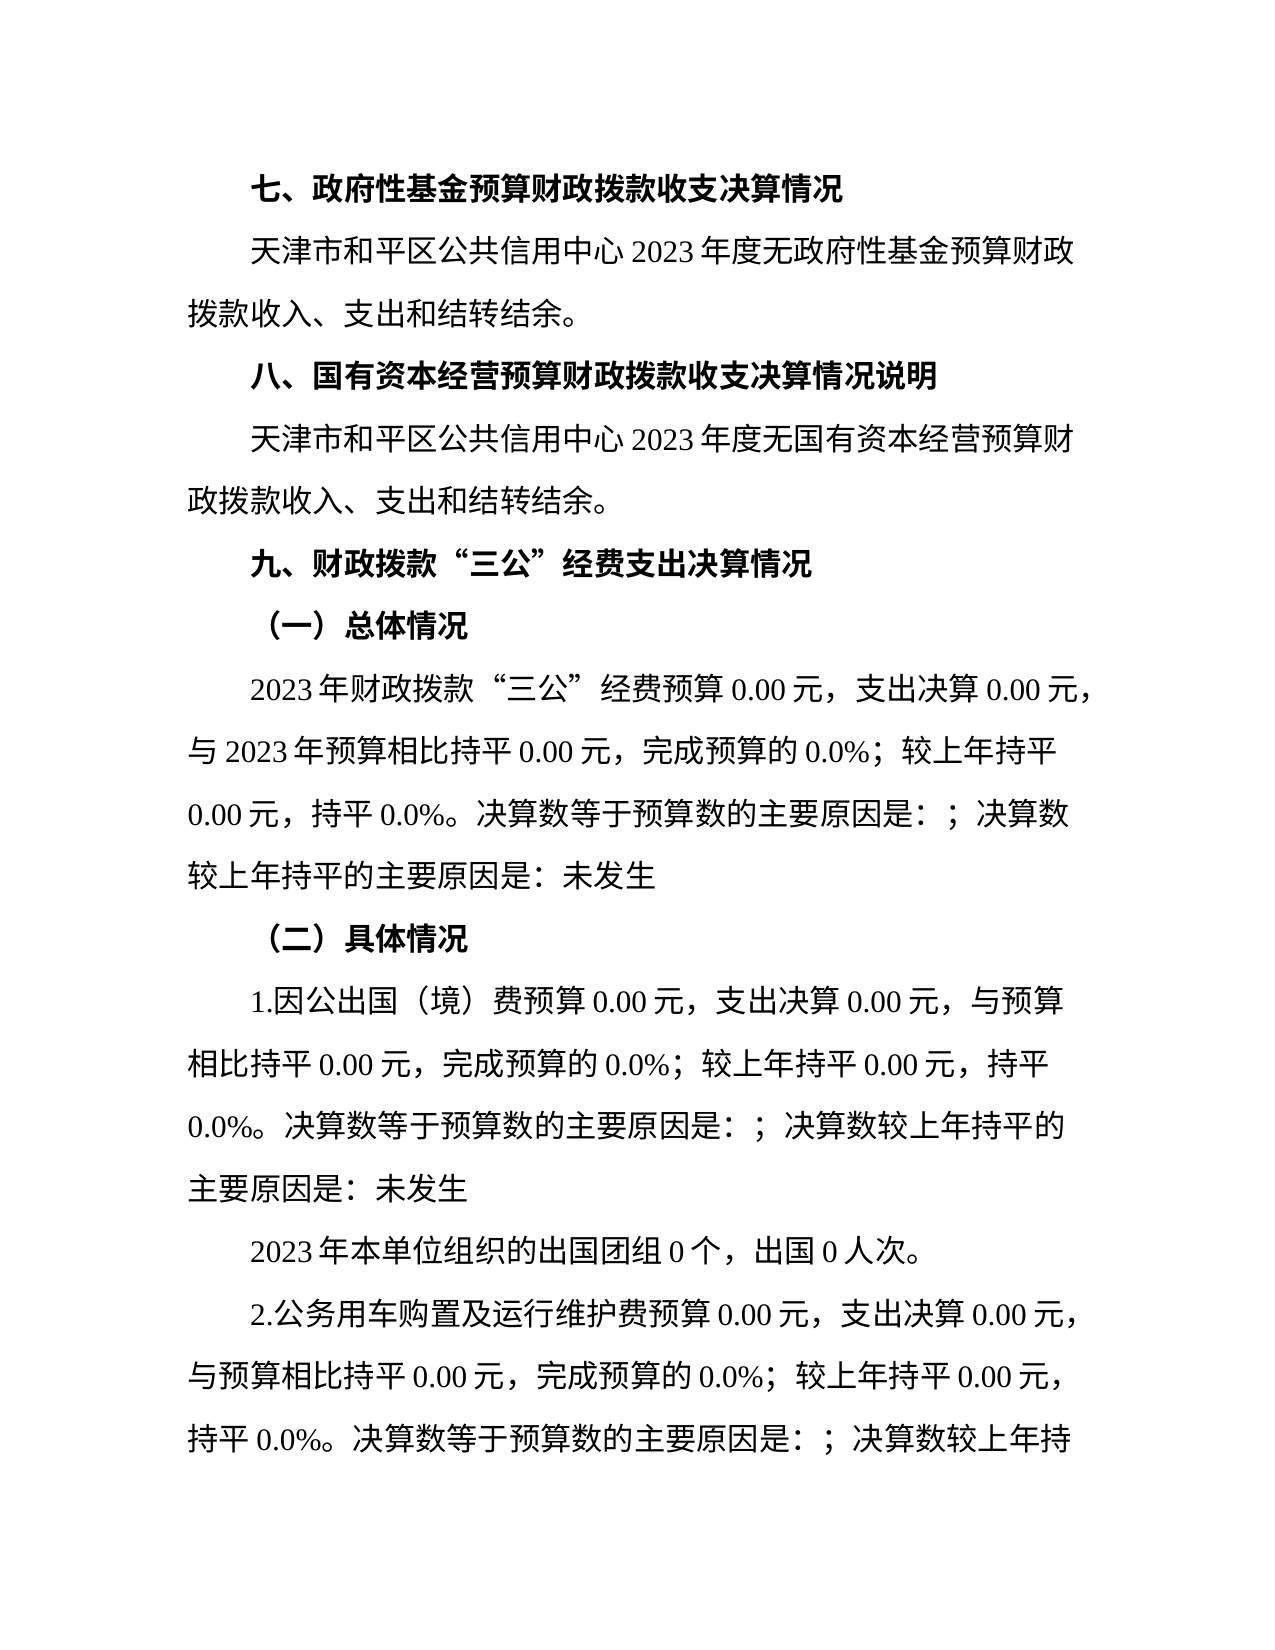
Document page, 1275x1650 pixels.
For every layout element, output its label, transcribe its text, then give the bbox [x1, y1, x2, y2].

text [187, 1275, 1087, 1462]
text （二）具体情况 [187, 900, 1087, 962]
text 2023年财政拨款“三公”经费预算0.00元，支出决算0.00元，与2023年预算相比持平0.00元，完成预算的0.0%；较上年持平0.00元，持平0.0%。决算数等于预算数的主要原因是：；决算数较上年持平的主要原因是：未发生 [187, 650, 1087, 900]
text 九、财政拨款“三公”经费支出决算情况 [187, 525, 1087, 587]
text 八、国有资本经营预算财政拨款收支决算情况说明 [187, 337, 1087, 400]
text 2023年本单位组织的出国团组0个，出国0人次。 [187, 1212, 1087, 1275]
text （一）总体情况 [187, 587, 1087, 650]
text 1.因公出国（境）费预算0.00元，支出决算0.00元，与预算相比持平0.00元，完成预算的0.0%；较上年持平0.00元，持平0.0%。决算数等于预算数的主要原因是：；决算数较上年持平的主要原因是：未发生 [187, 962, 1087, 1212]
text 七、政府性基金预算财政拨款收支决算情况 [187, 150, 1087, 212]
text 天津市和平区公共信用中心2023年度无政府性基金预算财政拨款收入、支出和结转结余。 [187, 212, 1087, 337]
text 天津市和平区公共信用中心2023年度无国有资本经营预算财政拨款收入、支出和结转结余。 [187, 400, 1087, 525]
